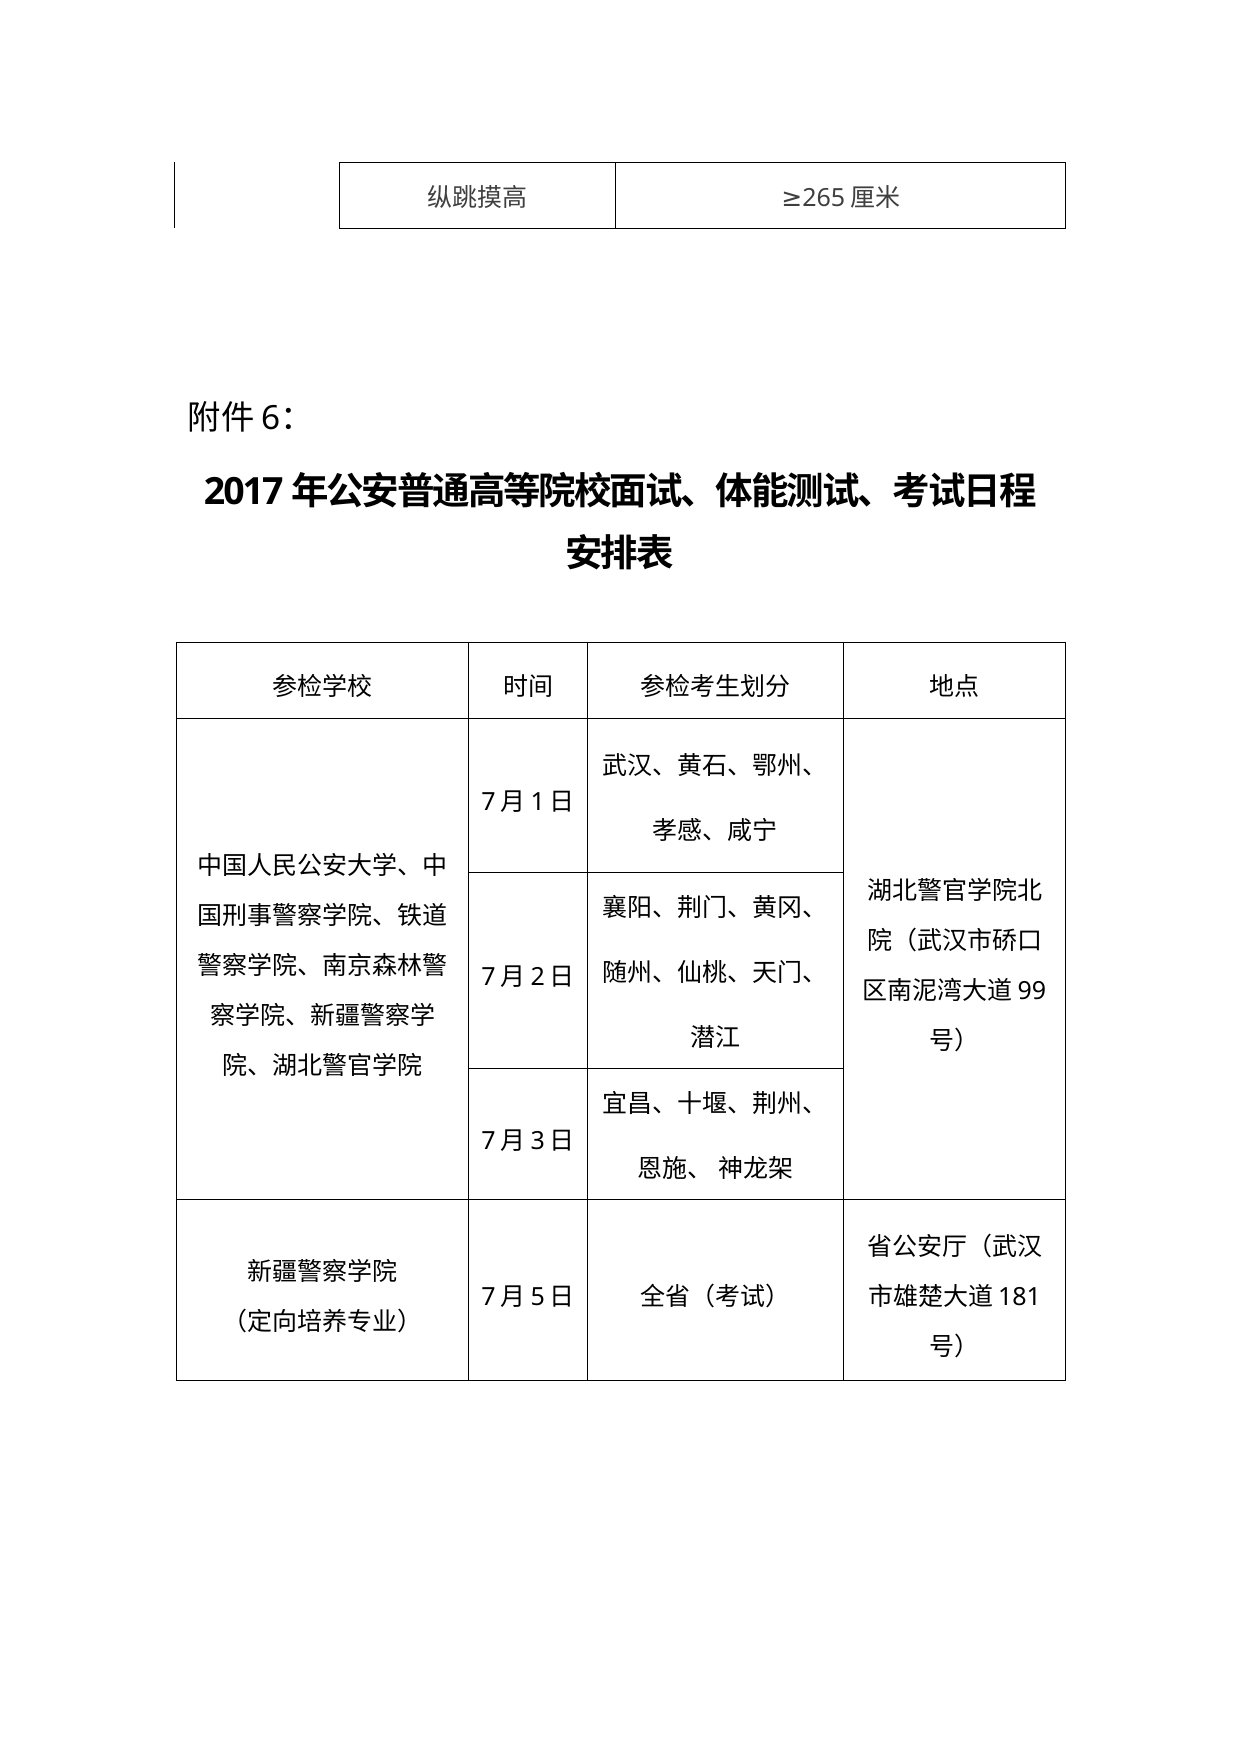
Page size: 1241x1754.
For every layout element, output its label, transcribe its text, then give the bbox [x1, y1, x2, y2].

table_cell 襄阳、荆门、黄冈、随州、仙桃、天门、潜江 [588, 873, 843, 1068]
table_header 参检学校 [177, 643, 468, 718]
table_header 地点 [844, 643, 1065, 718]
table_cell ≥265厘米 [616, 163, 1065, 228]
table_cell [469, 719, 587, 872]
text 2017年公安普通高等院校面试、体能测试、考试日程安排表 [187, 454, 1053, 579]
table_cell 武汉、黄石、鄂州、孝感、咸宁 [588, 719, 843, 872]
text 附件6： [187, 379, 1053, 442]
table_cell 宜昌、十堰、荆州、 恩施、 神龙架 [588, 1069, 843, 1199]
table_cell [469, 873, 587, 1068]
table_cell 省公安厅（武汉市雄楚大道181号） [844, 1200, 1065, 1380]
table_header 时间 [469, 643, 587, 718]
table_cell 7月3日 [469, 1069, 587, 1199]
table_cell 纵跳摸高 [340, 163, 615, 228]
table_header 参检考生划分 [588, 643, 843, 718]
table_cell 新疆警察学院 （定向培养专业） [177, 1200, 468, 1380]
table_cell 湖北警官学院北院（武汉市硚口区南泥湾大道99号） [844, 719, 1065, 1199]
table_cell 中国人民公安大学、中国刑事警察学院、铁道警察学院、南京森林警察学院、新疆警察学院、湖北警官学院 [177, 719, 468, 1199]
table_cell 全省（考试） [588, 1200, 843, 1380]
table_cell [469, 1200, 587, 1380]
